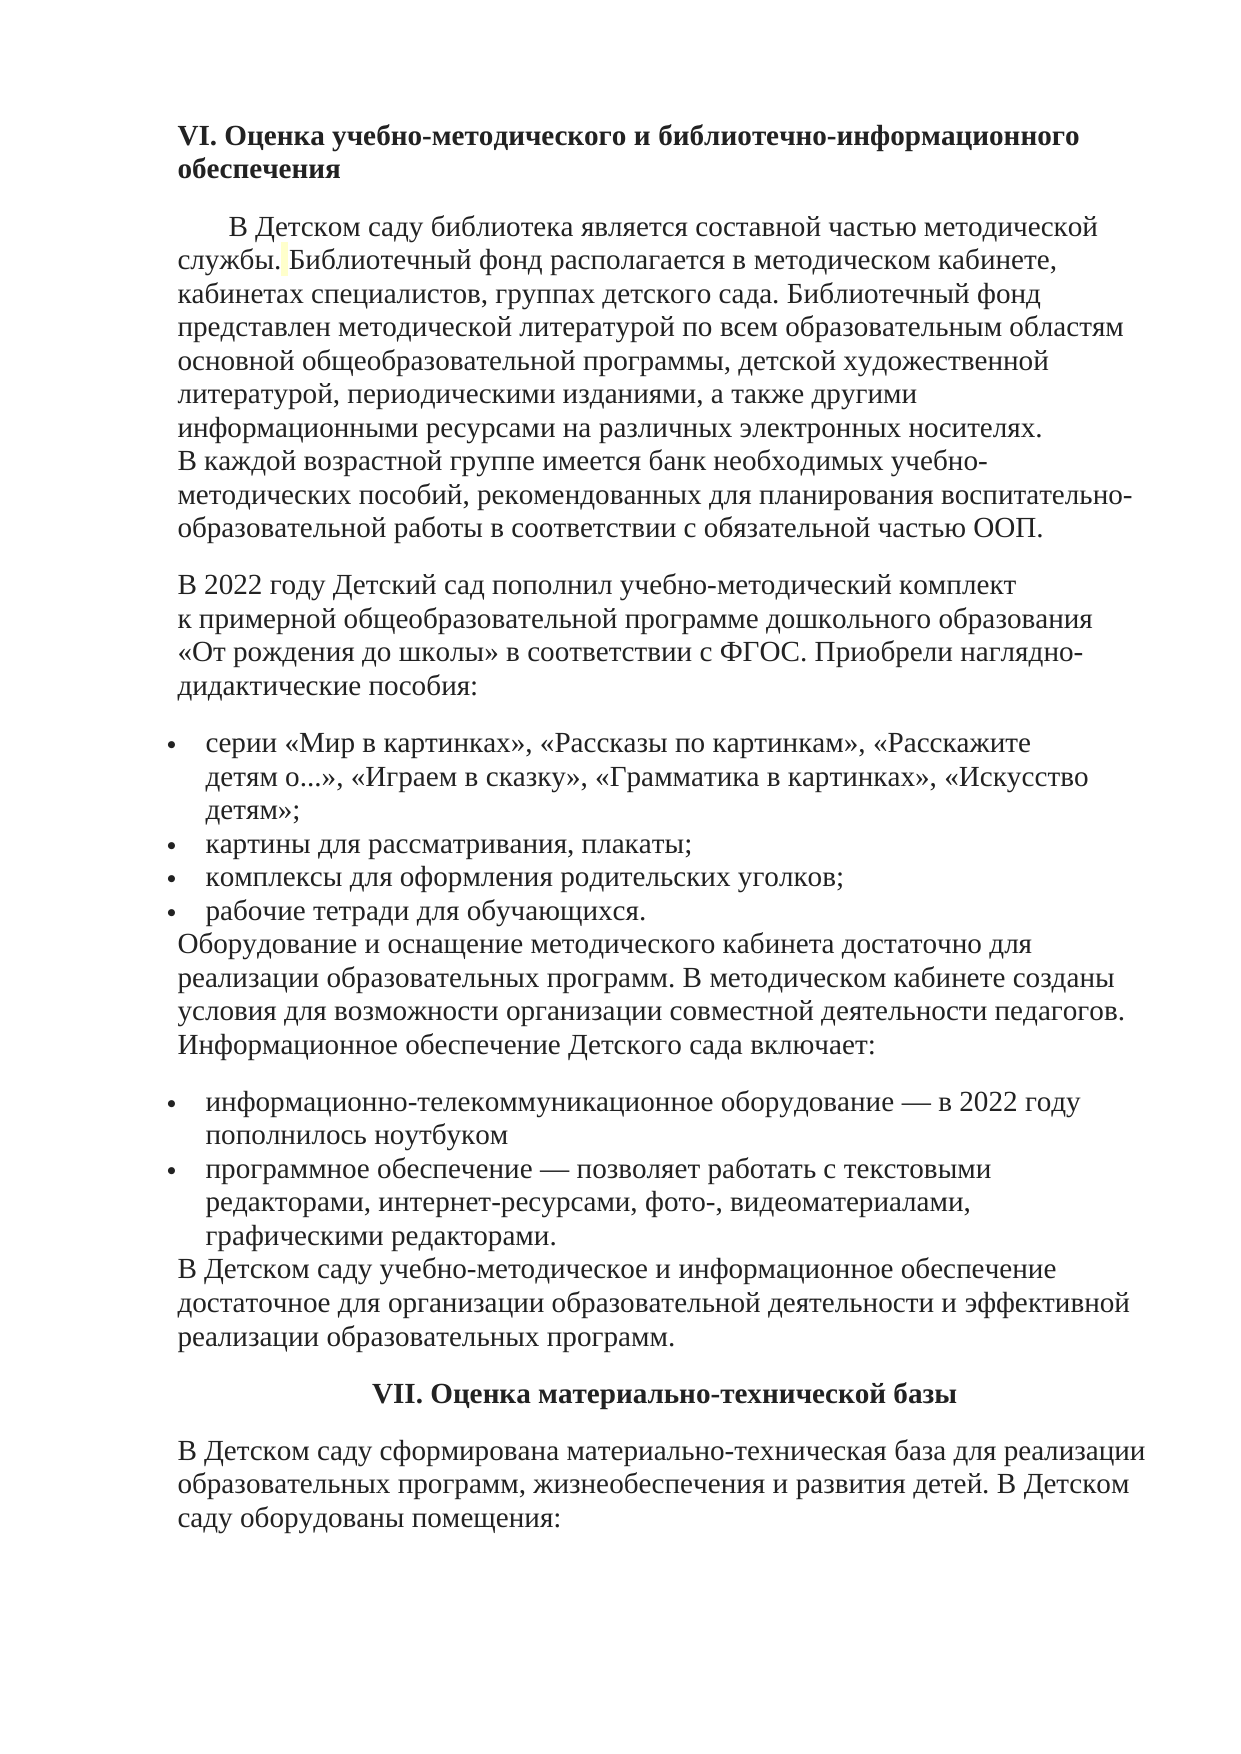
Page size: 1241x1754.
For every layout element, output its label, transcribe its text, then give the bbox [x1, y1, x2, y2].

text VII. Оценка материально-технической базы [177, 1376, 1152, 1409]
list информационно-телекоммуникационное оборудование — в 2022 году пополнилось ноутбуком [168, 1084, 1152, 1151]
text В Детском саду библиотека является составной частью методической службы. Библиотечный фонд располагается в методическом кабинете, кабинетах специалистов, группах детского сада. Библиотечный фонд представлен методической литературой по всем образовательным областям основной общеобразовательной программы, детской художественной литературой, периодическими изданиями, а также другими информационными ресурсами на различных электронных носителях. В каждой возрастной группе имеется банк необходимых учебно-методических пособий, рекомендованных для планирования воспитательно-образовательной работы в соответствии с обязательной частью ООП. [177, 209, 1152, 544]
text В Детском саду учебно-методическое и информационное обеспечение достаточное для организации образовательной деятельности и эффективной реализации образовательных программ. [177, 1252, 1152, 1352]
list комплексы для оформления родительских уголков; [168, 859, 1152, 893]
list программное обеспечение — позволяет работать с текстовыми редакторами, интернет-ресурсами, фото-, видеоматериалами, графическими редакторами. [168, 1151, 1152, 1252]
text Оборудование и оснащение методического кабинета достаточно для реализации образовательных программ. В методическом кабинете созданы условия для возможности организации совместной деятельности педагогов. Информационное обеспечение Детского сада включает: [177, 926, 1152, 1061]
text VI. Оценка учебно-методического и библиотечно-информационного обеспечения [177, 118, 1152, 185]
text В 2022 году Детский сад пополнил учебно-методический комплект к примерной общеобразовательной программе дошкольного образования «От рождения до школы» в соответствии с ФГОС. Приобрели наглядно-дидактические пособия: [177, 567, 1152, 702]
list картины для рассматривания, плакаты; [168, 826, 1152, 859]
list рабочие тетради для обучающихся. [168, 893, 1152, 926]
text В Детском саду сформирована материально-техническая база для реализации образовательных программ, жизнеобеспечения и развития детей. В Детском саду оборудованы помещения: [177, 1433, 1152, 1533]
list серии «Мир в картинках», «Рассказы по картинкам», «Расскажите детям о...», «Играем в сказку», «Грамматика в картинках», «Искусство детям»; [168, 725, 1152, 826]
